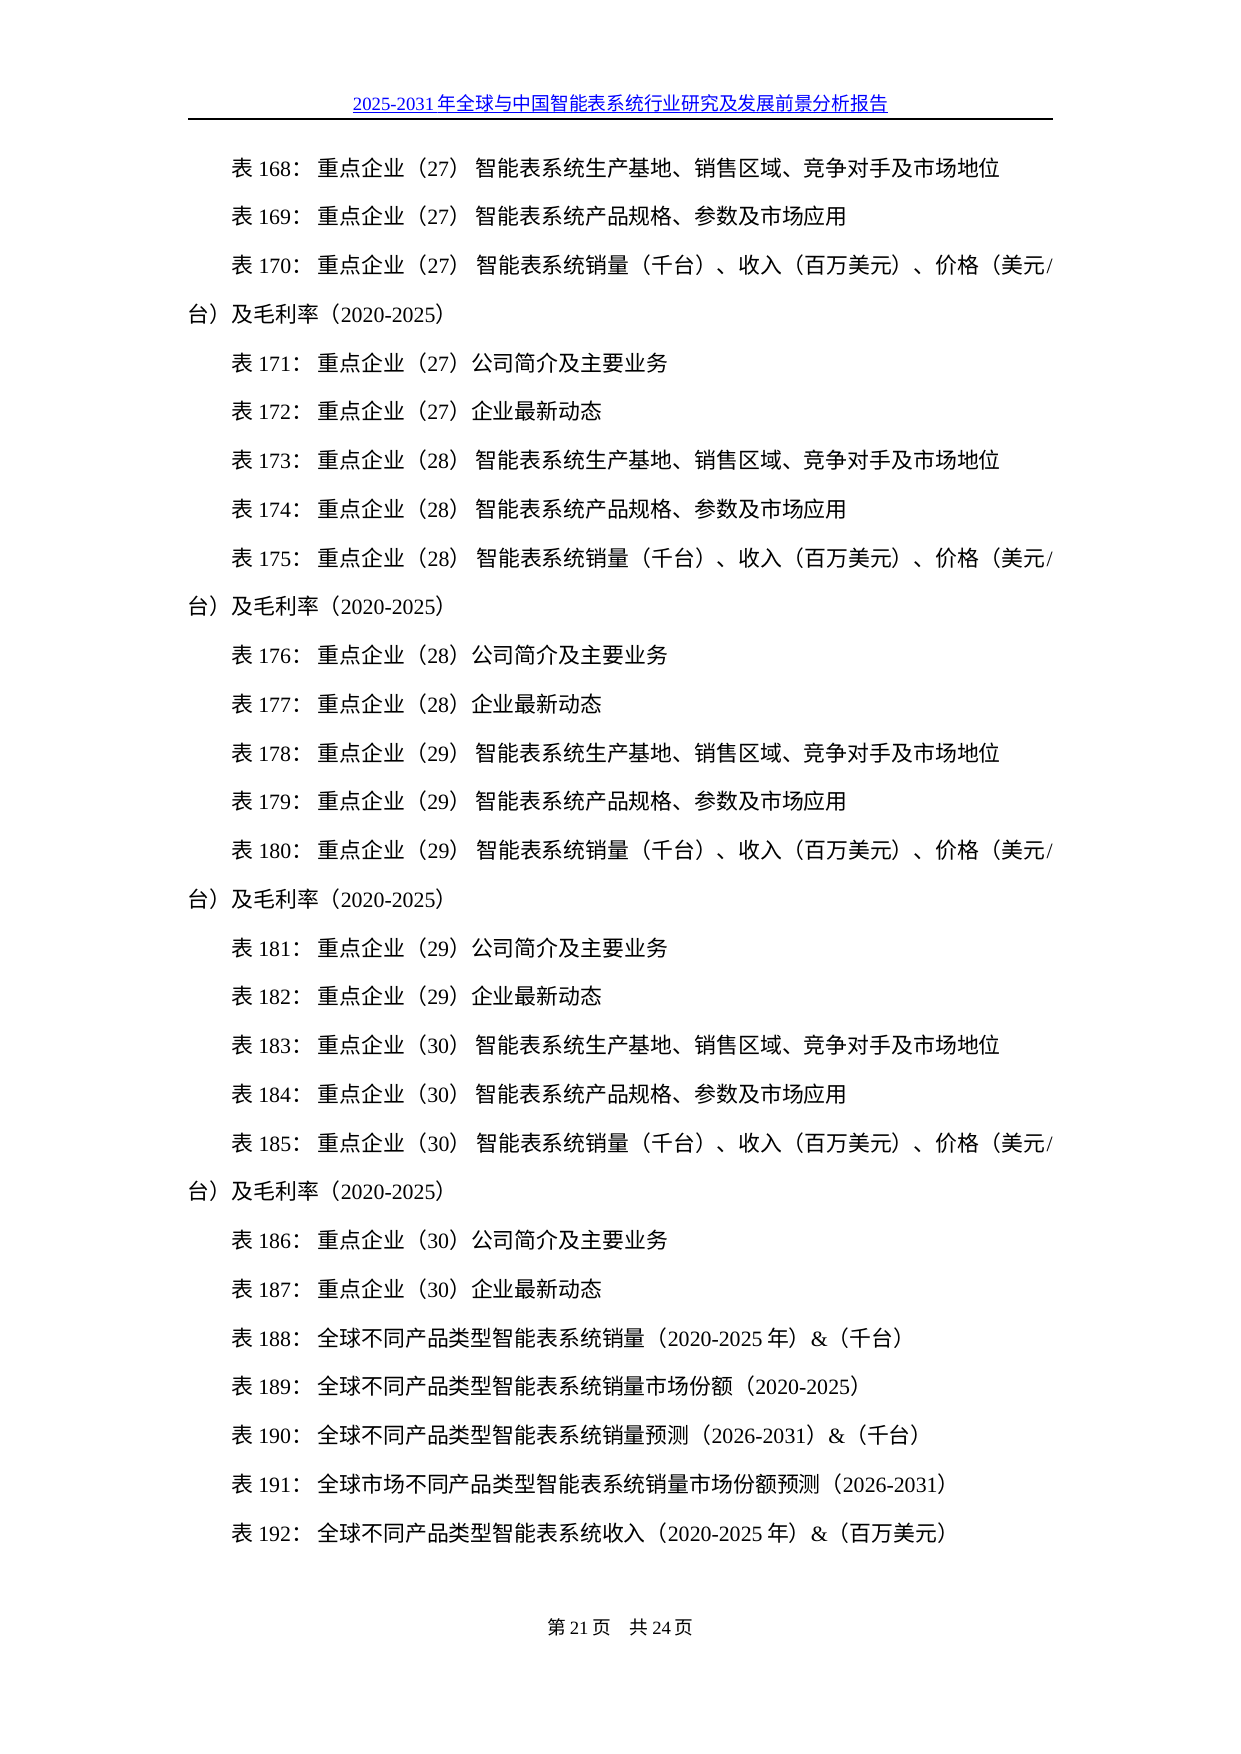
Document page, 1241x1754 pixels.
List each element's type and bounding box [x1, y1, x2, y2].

text [187, 150, 1053, 1548]
